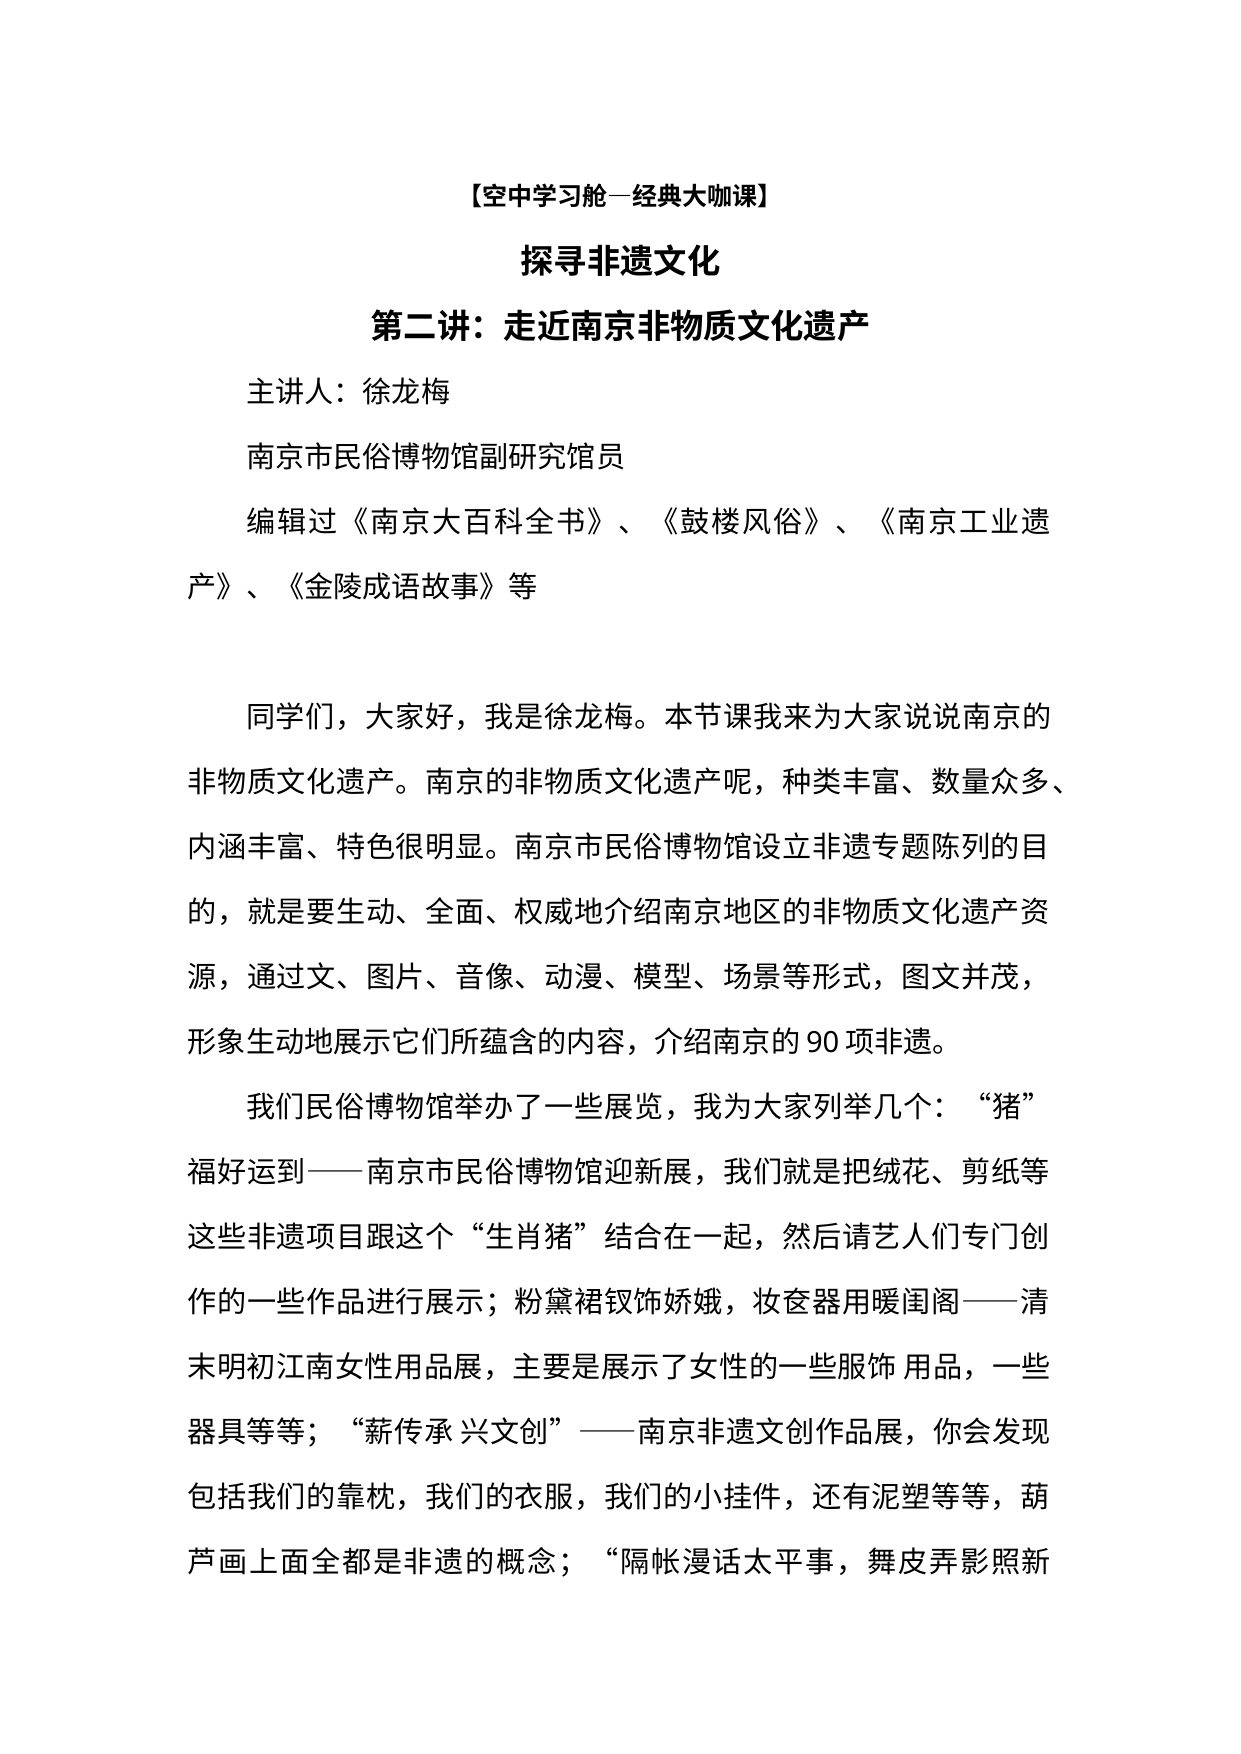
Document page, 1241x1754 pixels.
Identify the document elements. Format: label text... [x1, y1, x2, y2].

text 南京市民俗博物馆副研究馆员 [187, 422, 1053, 487]
text 探寻非遗文化 [187, 227, 1053, 292]
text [187, 1072, 1053, 1592]
text 【空中学习舱—经典大咖课】 [187, 162, 1053, 227]
text 第二讲：走近南京非物质文化遗产 [187, 292, 1053, 357]
text 主讲人：徐龙梅 [187, 357, 1053, 422]
text 同学们，大家好，我是徐龙梅。本节课我来为大家说说南京的非物质文化遗产。南京的非物质文化遗产呢，种类丰富、数量众多、内涵丰富、特色很明显。南京市民俗博物馆设立非遗专题陈列的目的，就是要生动、全面、权威地介绍南京地区的非物质文化遗产资源，通过文、图片、音像、动漫、模型、场景等形式，图文并茂，形象生动地展示它们所蕴含的内容，介绍南京的90项非遗。 [187, 682, 1053, 1072]
text 编辑过《南京大百科全书》、《鼓楼风俗》、《南京工业遗产》、《金陵成语故事》等 [187, 487, 1053, 617]
